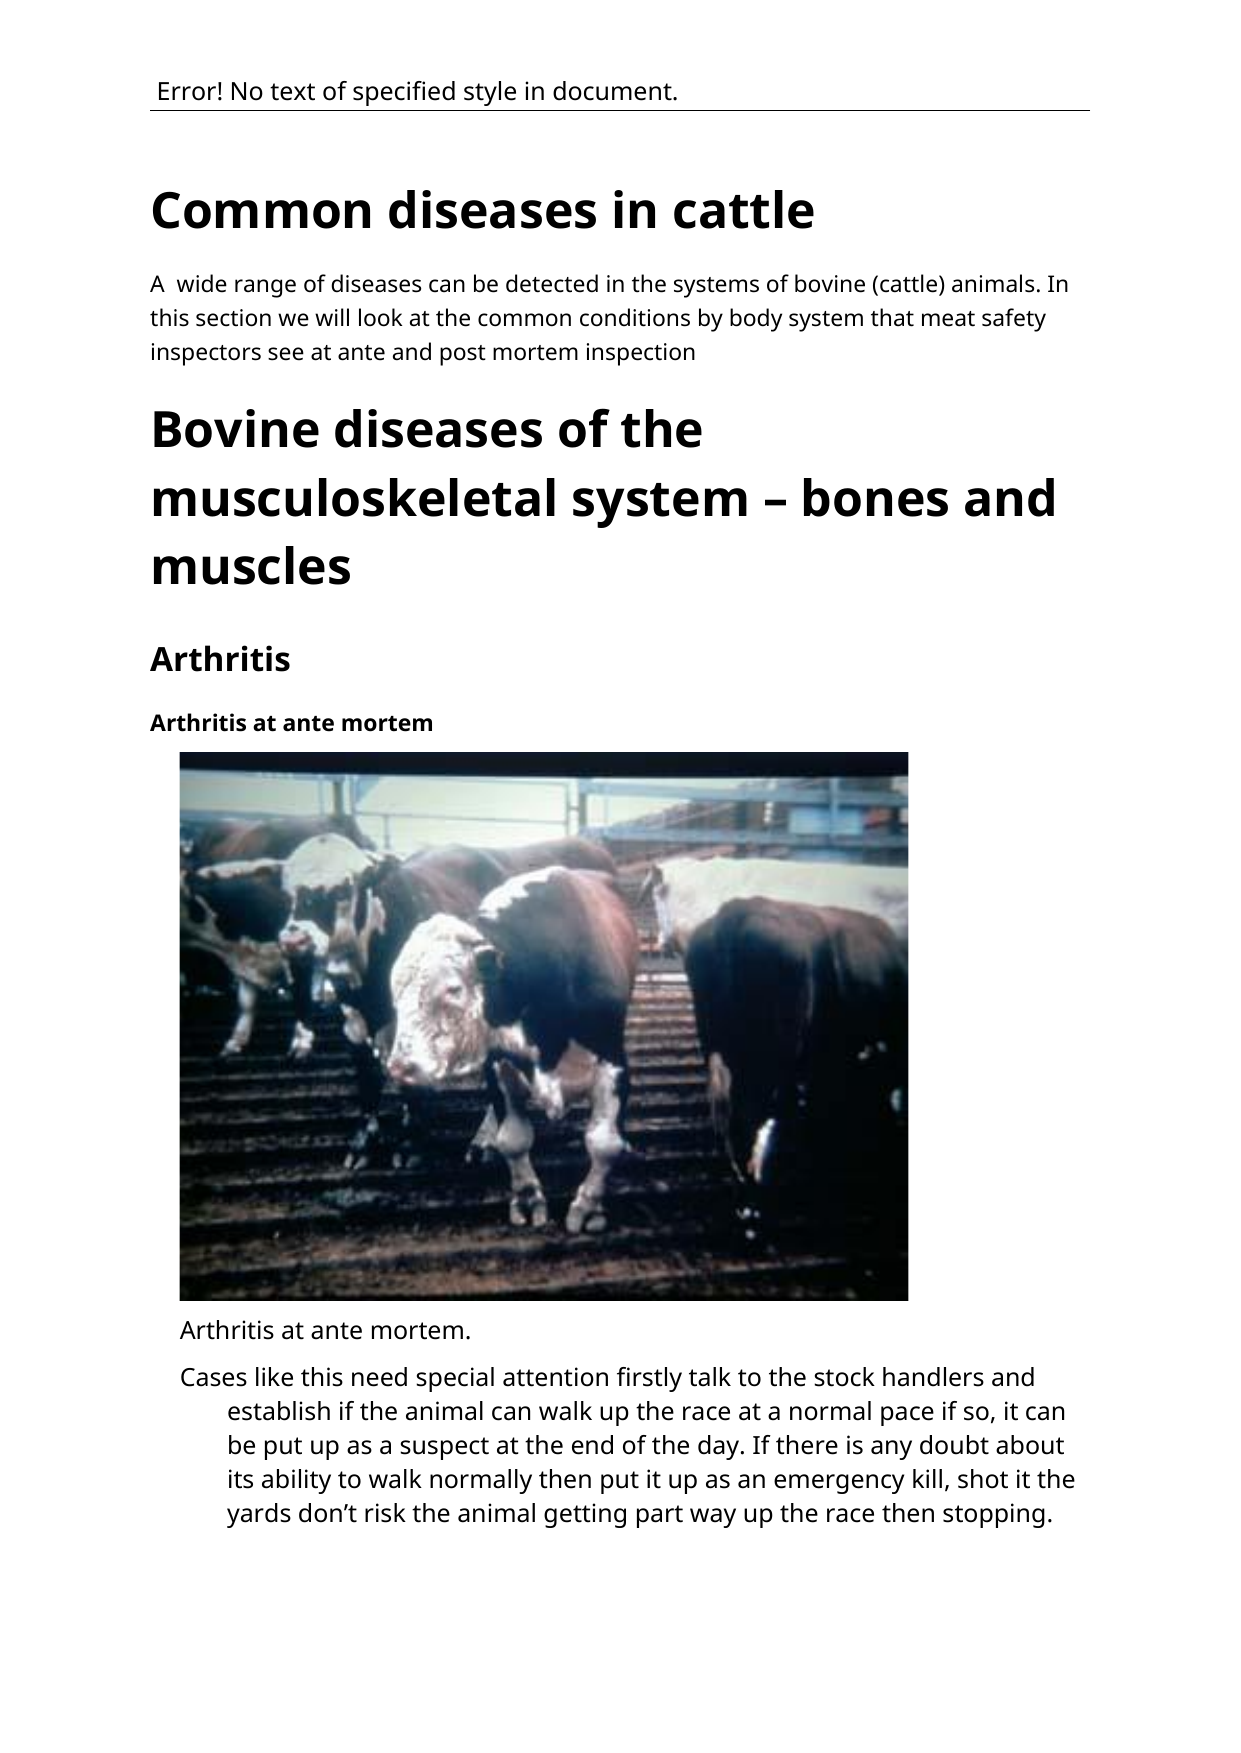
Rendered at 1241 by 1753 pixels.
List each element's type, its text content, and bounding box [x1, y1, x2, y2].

text Arthritis at ante mortem [150, 707, 1090, 738]
text Arthritis [150, 636, 1090, 682]
text Cases like this need special attention firstly talk to the stock handlers and establish if the animal can walk up the race at a normal pace if so, it can be put up as a suspect at the end of the day. If there is any doubt about its ability to walk normally then put it up as an emergency kill, shot it the yards don’t risk the animal getting part way up the race then stopping. [179, 1359, 1090, 1530]
text Bovine diseases of the musculoskeletal system – bones and muscles [150, 394, 1090, 599]
text Common diseases in cattle [150, 175, 1090, 243]
text Arthritis at ante mortem. [179, 1313, 1090, 1347]
picture [179, 752, 909, 1301]
text A wide range of diseases can be detected in the systems of bovine (cattle) animals. In this section we will look at the common conditions by body system that meat safety inspectors see at ante and post mortem inspection [150, 268, 1090, 367]
